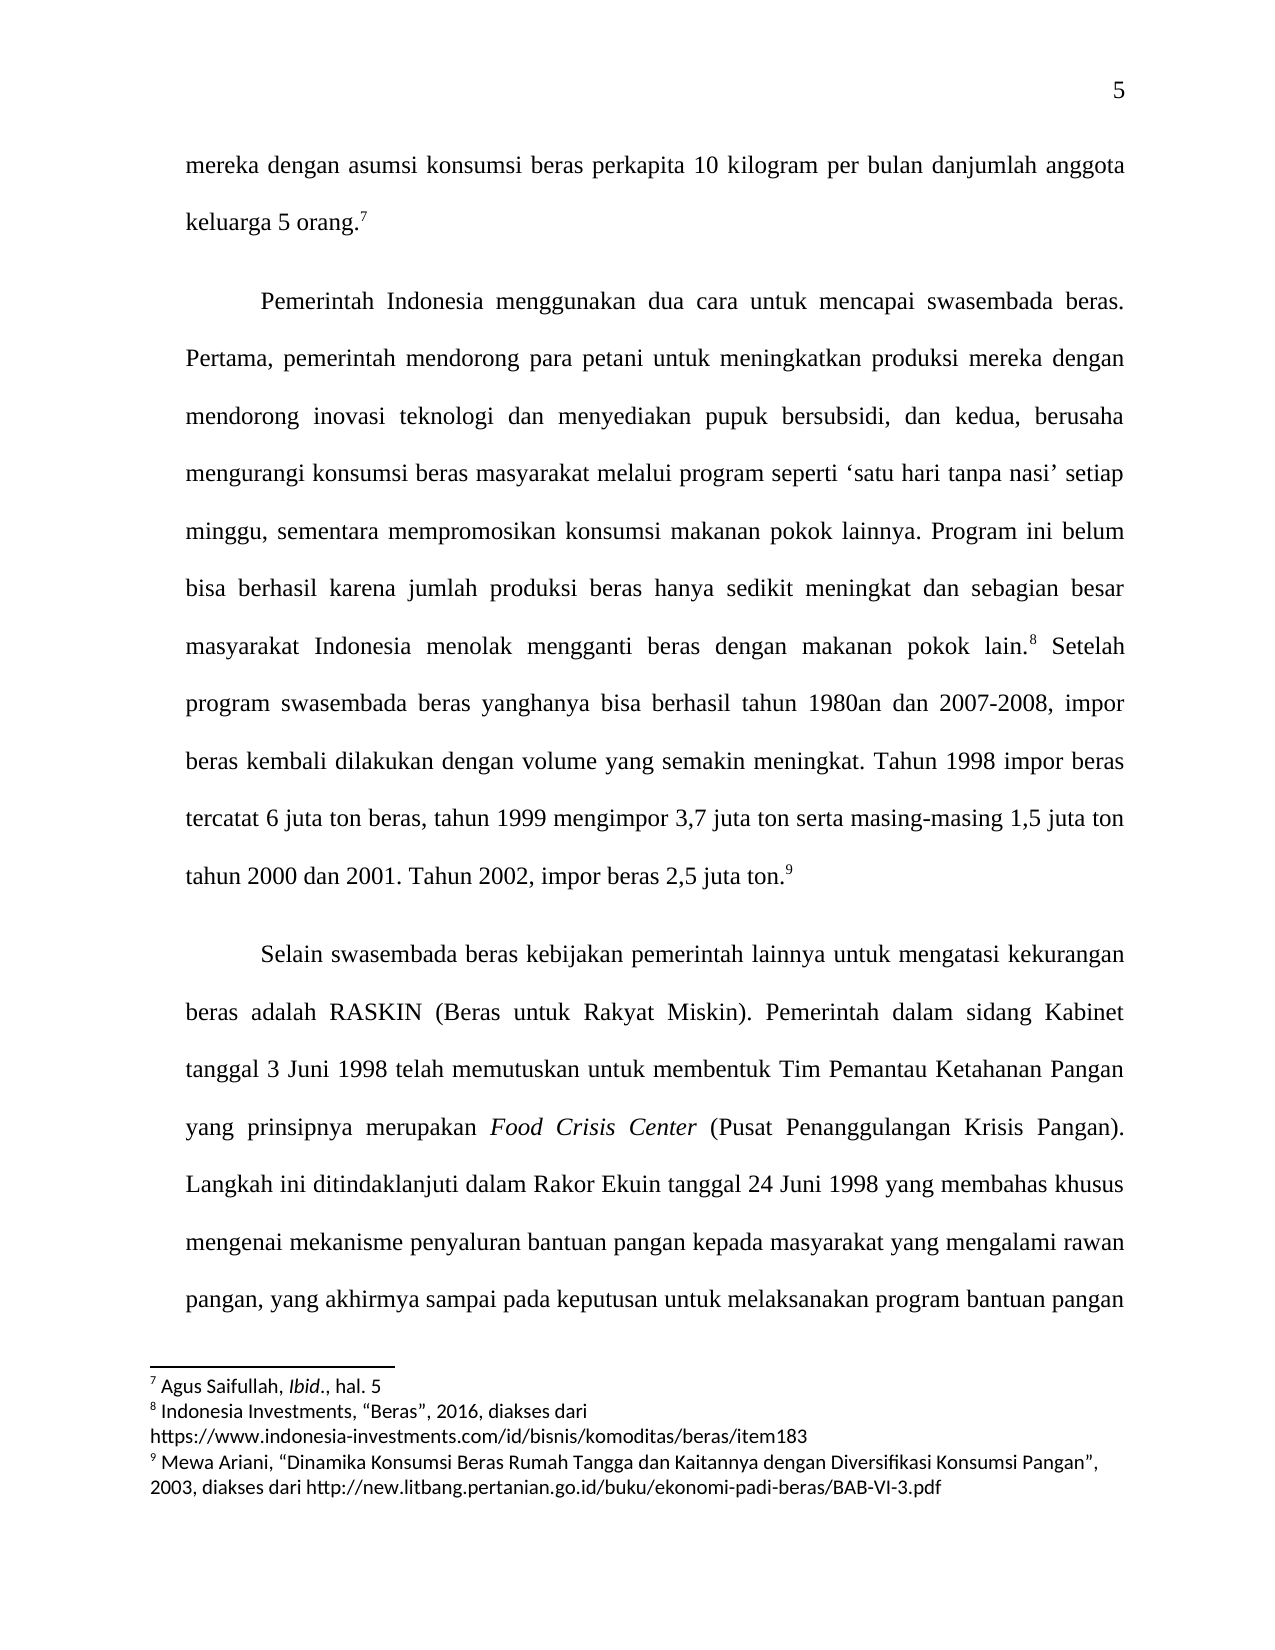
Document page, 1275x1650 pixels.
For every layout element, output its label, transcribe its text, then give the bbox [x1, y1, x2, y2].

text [185, 150, 1125, 236]
text Pemerintah Indonesia menggunakan dua cara untuk mencapai swasembada beras. Pertama, pemerintah mendorong para petani untuk meningkatkan produksi mereka dengan mendorong inovasi teknologi dan menyediakan pupuk bersubsidi, dan kedua, berusaha mengurangi konsumsi beras masyarakat melalui program seperti ‘satu hari tanpa nasi’ setiap minggu, sementara mempromosikan konsumsi makanan pokok lainnya. Program ini belum bisa berhasil karena jumlah produksi beras hanya sedikit meningkat dan sebagian besar masyarakat Indonesia menolak mengganti beras dengan makanan pokok lain. Setelah program swasembada beras yanghanya bisa berhasil tahun 1980an dan 2007-2008, impor beras kembali dilakukan dengan volume yang semakin meningkat. Tahun 1998 impor beras tercatat 6 juta ton beras, tahun 1999 mengimpor 3,7 juta ton serta masing-masing 1,5 juta ton tahun 2000 dan 2001. Tahun 2002, impor beras 2,5 juta ton. [185, 286, 1125, 889]
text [185, 939, 1125, 1313]
